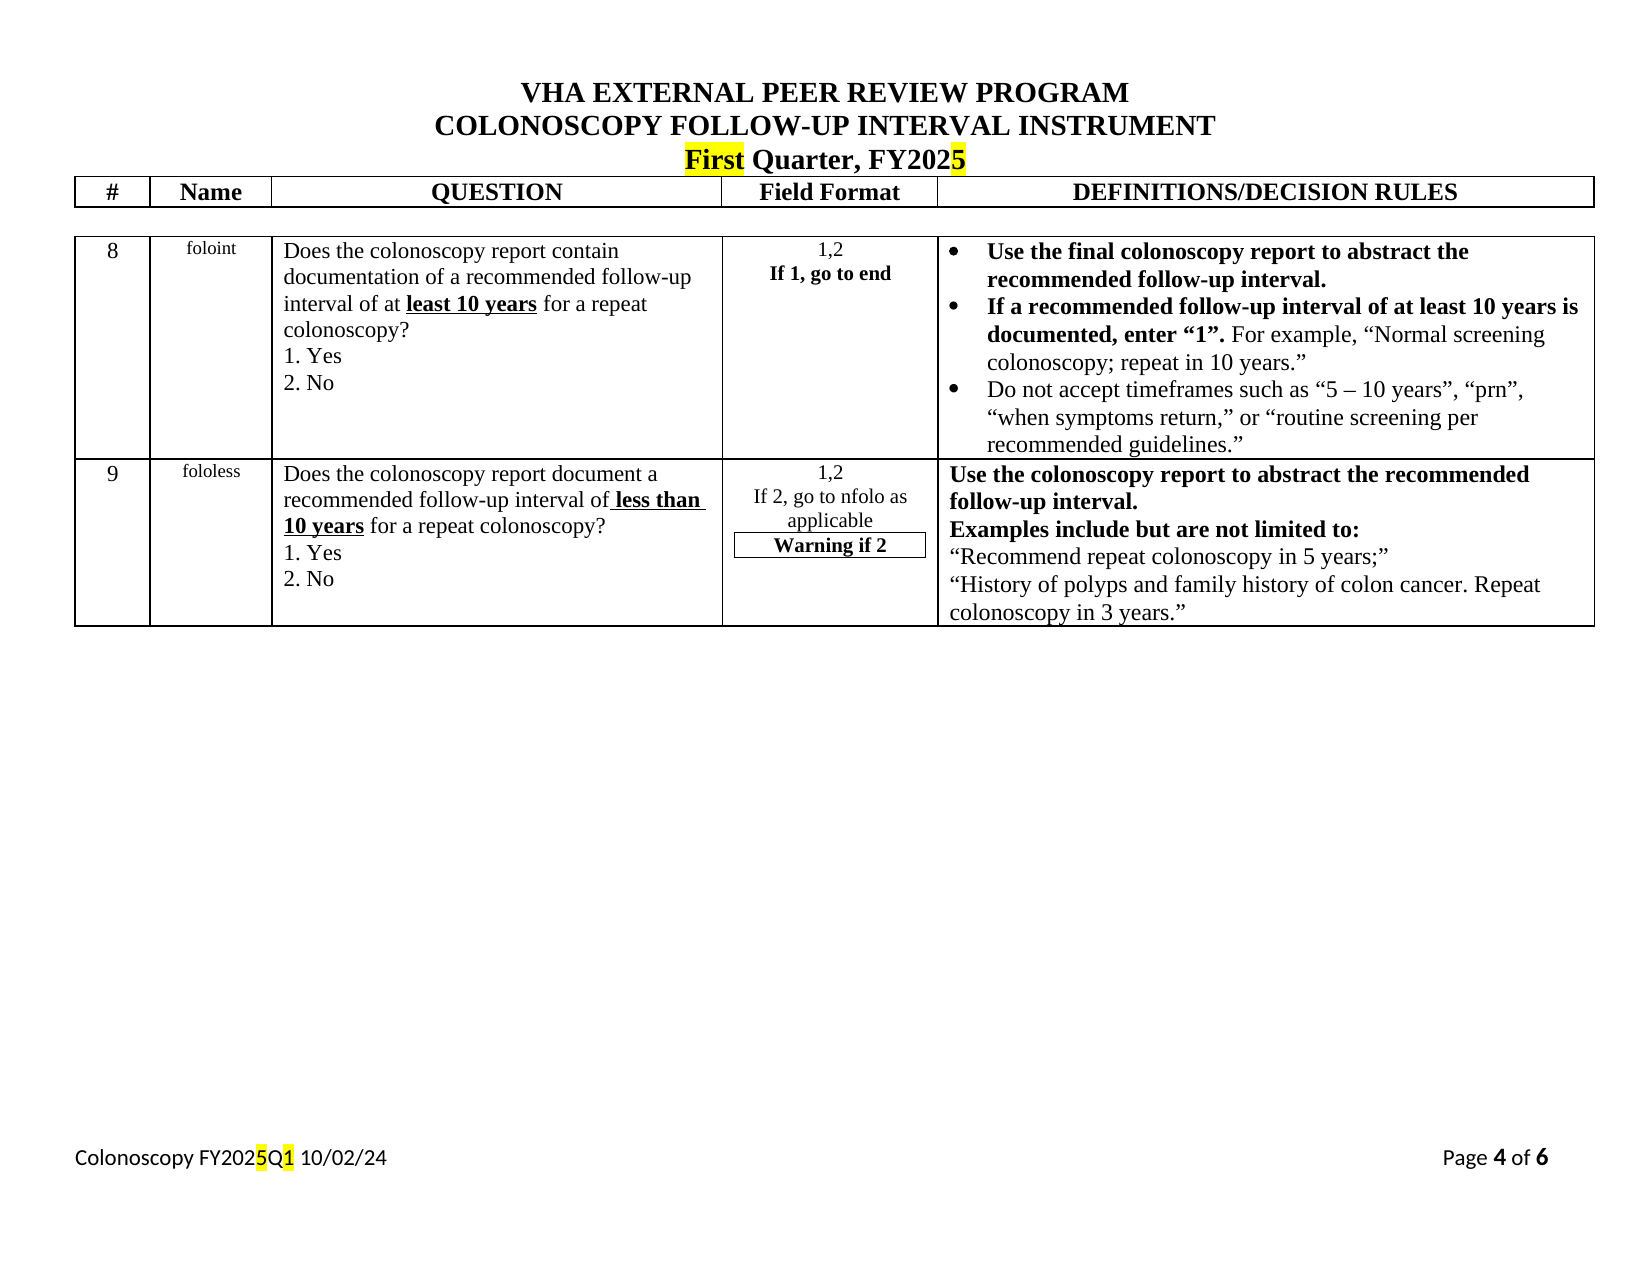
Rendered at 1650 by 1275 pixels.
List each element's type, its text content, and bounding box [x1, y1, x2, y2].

table_cell fololess [151, 460, 271, 625]
table_cell Does the colonoscopy report contain documentation of a recommended follow-up interval of at least 10 years for a repeat colonoscopy? 1. Yes 2. No [273, 237, 722, 458]
table_cell 1,2 If 2, go to nfolo as applicable [723, 460, 937, 625]
table_cell Does the colonoscopy report document a recommended follow-up interval of less than 10 years for a repeat colonoscopy? 1. Yes 2. No [273, 460, 722, 625]
table_cell Use the final colonoscopy report to abstract the recommended follow-up interval. If a recommended follow-up interval of at least 10 years is documented, enter “1”. For example, “Normal screening colonoscopy; repeat in 10 years.” Do not accept timeframes such as “5 – 10 years”, “prn”, “when symptoms return,” or “routine screening per recommended guidelines.” [939, 237, 1594, 458]
table_cell 9 [76, 460, 149, 625]
table_cell 1,2 If 1, go to end [723, 237, 937, 458]
table_cell foloint [151, 237, 271, 458]
table_cell 8 [76, 237, 149, 458]
table_cell Use the colonoscopy report to abstract the recommended follow-up interval. Examples include but are not limited to: “Recommend repeat colonoscopy in 5 years;” “History of polyps and family history of colon cancer. Repeat colonoscopy in 3 years.” [939, 460, 1594, 625]
